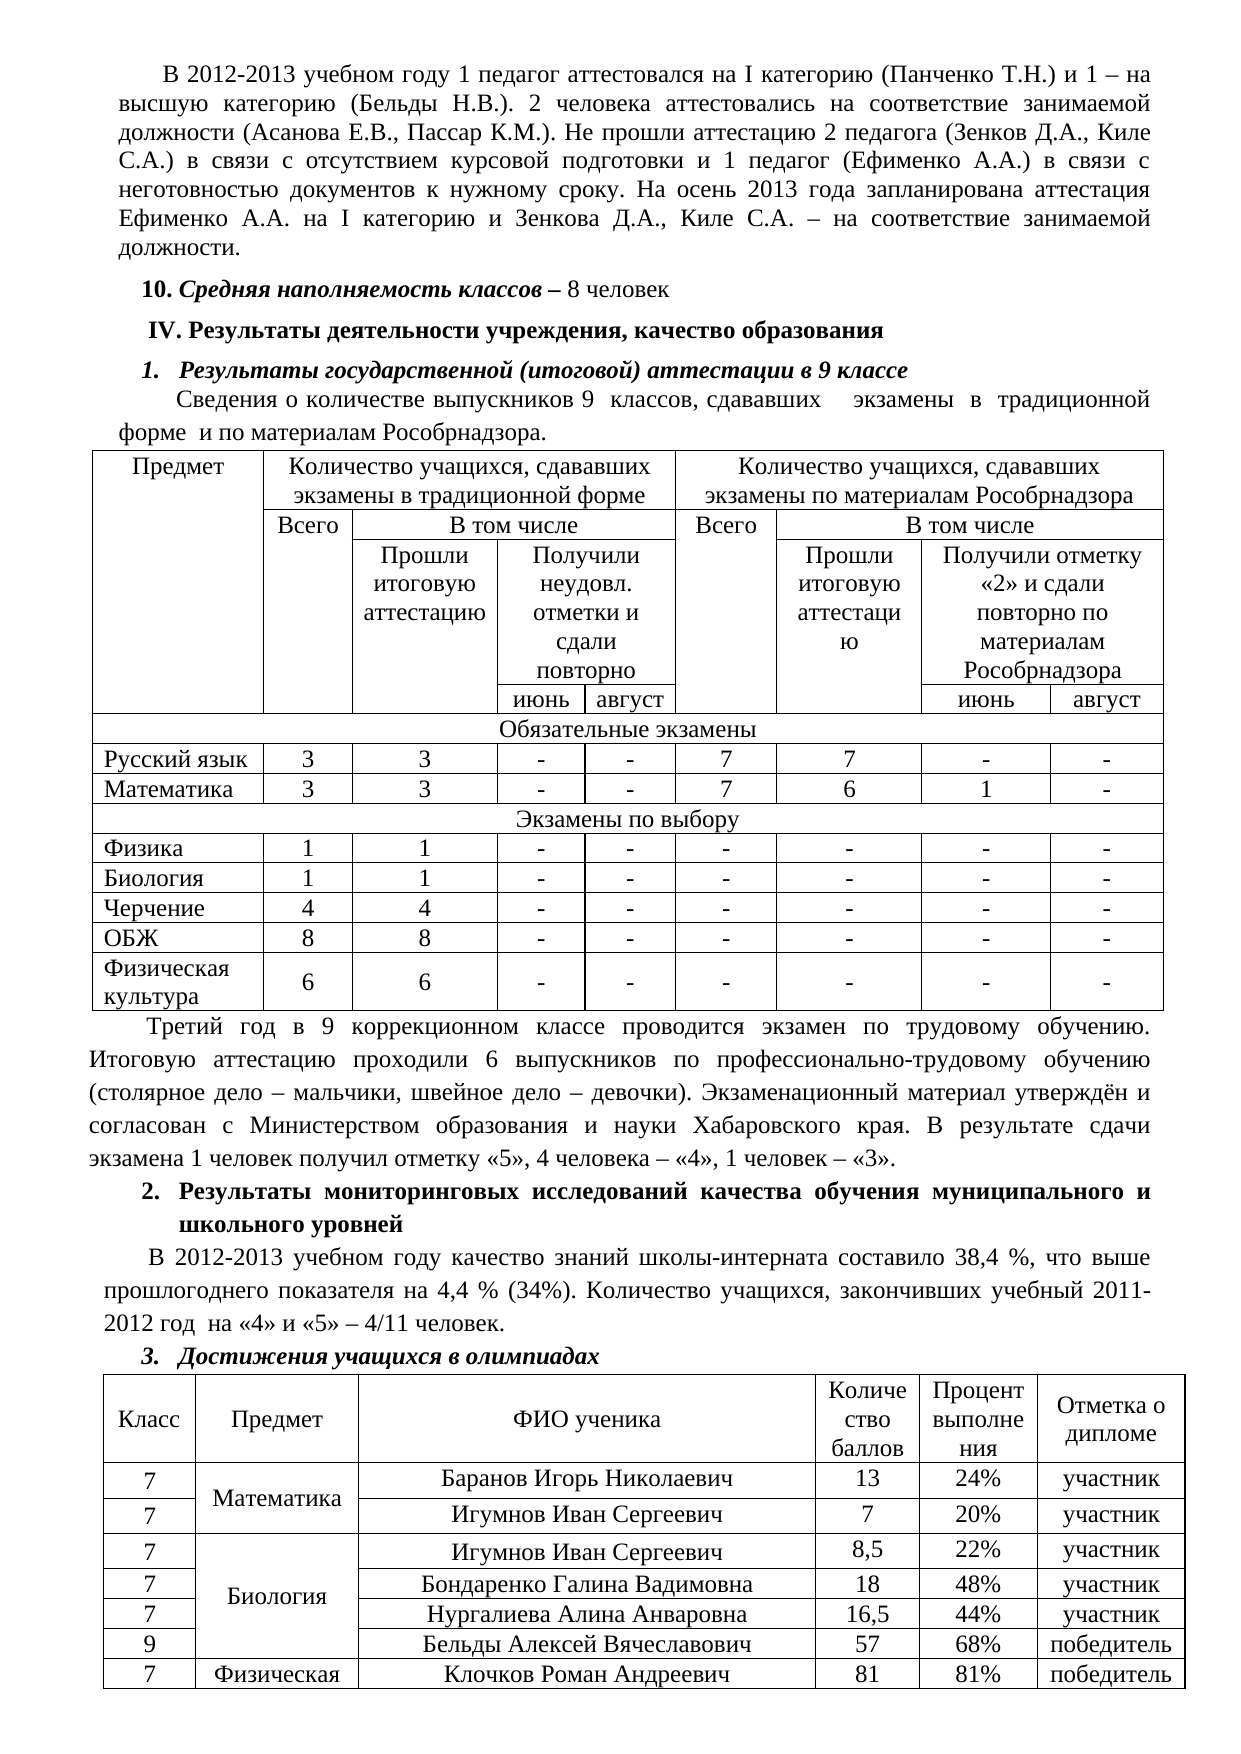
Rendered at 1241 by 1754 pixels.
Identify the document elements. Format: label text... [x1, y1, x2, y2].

table_cell 8 [353, 923, 497, 952]
table_cell 7 [777, 744, 921, 773]
table_cell Математика [196, 1463, 358, 1533]
table_cell 1 [353, 863, 497, 892]
table_cell - [1051, 774, 1163, 803]
table_cell - [498, 923, 584, 952]
table_cell Баранов Игорь Николаевич [359, 1463, 815, 1498]
list В 2012-2013 учебном году 1 педагог аттестовался на I категорию (Панченко Т.Н.) и 1 – на высшую категорию (Бельды Н.В.). 2 человека аттестовались на соответствие занимаемой должности (Асанова Е.В., Пассар К.М.). Не прошли аттестацию 2 педагога (Зенков Д.А., Киле С.А.) в связи с отсутствием курсовой подготовки и 1 педагог (Ефименко А.А.) в связи с неготовностью документов к нужному сроку. На осень 2013 года запланирована аттестация Ефименко А.А. на I категорию и Зенкова Д.А., Киле С.А. – на соответствие занимаемой должности. [118, 59, 1152, 260]
table_cell Физика [93, 834, 263, 862]
list Сведения о количестве выпускников 9 классов, сдававших экзамены в традиционной форме и по материалам Рособрнадзора. [118, 384, 1152, 446]
table_cell 7 [676, 774, 776, 803]
table_cell 3 [353, 744, 497, 773]
table_cell Биология [93, 863, 263, 892]
table_cell 1 [922, 774, 1050, 803]
table_cell участник [1038, 1534, 1184, 1568]
table_cell Прошли итоговую аттестацию [777, 540, 921, 713]
table_cell 3 [353, 774, 497, 803]
table_cell Всего [676, 510, 776, 713]
table_cell август [586, 685, 675, 713]
table_cell Всего [264, 510, 352, 713]
table_cell - [676, 893, 776, 922]
table_cell 20% [920, 1499, 1037, 1533]
table_cell победитель [1038, 1629, 1184, 1658]
table_cell Получили отметку «2» и сдали повторно по материалам Рособрнадзора [922, 540, 1163, 683]
list Результаты государственной (итоговой) аттестации в 9 классе [141, 356, 1152, 384]
table_cell Получили неудовл. отметки и сдали повторно [498, 540, 675, 683]
table_header Предмет [93, 451, 263, 713]
table_cell Бондаренко Галина Вадимовна [359, 1569, 815, 1598]
table_cell - [922, 744, 1050, 773]
table_cell 7 [104, 1534, 195, 1568]
table_cell Математика [93, 774, 263, 803]
table_cell - [676, 863, 776, 892]
table_cell - [922, 923, 1050, 952]
table_cell - [777, 834, 921, 862]
table_cell 81% [920, 1659, 1037, 1687]
table_cell 1 [264, 863, 352, 892]
table_cell - [586, 893, 675, 922]
table_cell 4 [353, 893, 497, 922]
table_header Количество учащихся, сдававших экзамены в традиционной форме [264, 451, 675, 509]
table_cell 7 [676, 744, 776, 773]
table_cell - [586, 953, 675, 1010]
table_header Класс [104, 1375, 195, 1462]
text В 2012-2013 учебном году качество знаний школы-интерната составило 38,4 %, что выше прошлогоднего показателя на 4,4 % (34%). Количество учащихся, закончивших учебный 2011-2012 год на «4» и «5» – 4/11 человек. [103, 1242, 1152, 1337]
table_cell 8 [264, 923, 352, 952]
table_cell 7 [104, 1499, 195, 1533]
table_cell - [676, 953, 776, 1010]
table_cell июнь [922, 685, 1050, 713]
table_cell - [1051, 893, 1163, 922]
table_cell 7 [104, 1569, 195, 1598]
table_cell 3 [264, 744, 352, 773]
table_cell Физическая культура [196, 1659, 358, 1687]
table_cell 7 [104, 1659, 195, 1687]
table_cell июнь [498, 685, 584, 713]
table_cell 22% [920, 1534, 1037, 1568]
table_cell Игумнов Иван Сергеевич [359, 1499, 815, 1533]
table_cell Бельды Алексей Вячеславович [359, 1629, 815, 1658]
table_cell - [498, 953, 584, 1010]
table_header Количество учащихся, сдававших экзамены по материалам Рособрнадзора [676, 451, 1163, 509]
table_cell 8,5 [816, 1534, 919, 1568]
table_cell - [498, 893, 584, 922]
table_header Процент выполнения [920, 1375, 1037, 1462]
table_cell 6 [777, 774, 921, 803]
list Средняя наполняемость классов – 8 человек [141, 274, 1152, 303]
table_header Количество баллов [816, 1375, 919, 1462]
table_cell - [586, 744, 675, 773]
table_cell Черчение [93, 893, 263, 922]
table_cell участник [1038, 1569, 1184, 1598]
list Третий год в 9 коррекционном классе проводится экзамен по трудовому обучению. Итоговую аттестацию проходили 6 выпускников по профессионально-трудовому обучению (столярное дело – мальчики, швейное дело – девочки). Экзаменационный материал утверждён и согласован с Министерством образования и науки Хабаровского края. В результате сдачи экзамена 1 человек получил отметку «5», 4 человека – «4», 1 человек – «3». [89, 1011, 1152, 1172]
table_header ФИО ученика [359, 1375, 815, 1462]
table_cell 81 [816, 1659, 919, 1687]
table_cell - [777, 953, 921, 1010]
table_cell Экзамены по выбору [93, 804, 1163, 832]
table_cell - [1051, 744, 1163, 773]
table_cell Физическая культура [93, 953, 263, 1010]
table_cell - [1051, 923, 1163, 952]
table_cell - [1051, 953, 1163, 1010]
table_header Предмет [196, 1375, 358, 1462]
table_cell участник [1038, 1599, 1184, 1628]
table_cell 4 [264, 893, 352, 922]
table_cell - [922, 834, 1050, 862]
table_cell 6 [353, 953, 497, 1010]
table_cell В том числе [777, 510, 1163, 539]
table_cell - [586, 863, 675, 892]
table_cell 1 [264, 834, 352, 862]
table_cell - [676, 923, 776, 952]
table_cell 16,5 [816, 1599, 919, 1628]
table_cell 7 [104, 1463, 195, 1498]
table_cell участник [1038, 1463, 1184, 1498]
table_cell - [586, 774, 675, 803]
table_cell - [498, 774, 584, 803]
table_cell - [1051, 863, 1163, 892]
table_cell В том числе [353, 510, 675, 539]
table_cell 24% [920, 1463, 1037, 1498]
table_cell Игумнов Иван Сергеевич [359, 1534, 815, 1568]
table_cell 3 [264, 774, 352, 803]
table_cell 48% [920, 1569, 1037, 1598]
table_cell Обязательные экзамены [93, 714, 1163, 743]
table_cell - [1051, 834, 1163, 862]
table_cell - [498, 834, 584, 862]
text IV. Результаты деятельности учреждения, качество образования [103, 315, 1167, 343]
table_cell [359, 1599, 815, 1628]
table_cell - [586, 834, 675, 862]
table_cell 1 [353, 834, 497, 862]
table_cell победитель [1038, 1659, 1184, 1687]
table_cell - [777, 923, 921, 952]
table_cell - [777, 863, 921, 892]
table_cell август [1051, 685, 1163, 713]
table_cell Прошли итоговую аттестацию [353, 540, 497, 713]
table_cell - [586, 923, 675, 952]
table_cell ОБЖ [93, 923, 263, 952]
table_cell Клочков Роман Андреевич [359, 1659, 815, 1687]
table_cell участник [1038, 1499, 1184, 1533]
table_cell - [676, 834, 776, 862]
table_cell - [922, 953, 1050, 1010]
table_cell - [922, 893, 1050, 922]
table_cell 7 [816, 1499, 919, 1533]
table_cell 9 [104, 1629, 195, 1658]
table_cell - [498, 744, 584, 773]
list Достижения учащихся в олимпиадах [141, 1341, 1152, 1370]
table_cell - [922, 863, 1050, 892]
table_cell 68% [920, 1629, 1037, 1658]
table_cell 57 [816, 1629, 919, 1658]
table_cell 6 [264, 953, 352, 1010]
table_cell - [498, 863, 584, 892]
table_cell 13 [816, 1463, 919, 1498]
table_cell Биология [196, 1534, 358, 1658]
table_cell 18 [816, 1569, 919, 1598]
table_cell Русский язык [93, 744, 263, 773]
table_cell 7 [104, 1599, 195, 1628]
table_cell - [777, 893, 921, 922]
table_cell 44% [920, 1599, 1037, 1628]
table_header Отметка о дипломе [1038, 1375, 1184, 1462]
list Результаты мониторинговых исследований качества обучения муниципального и школьного уровней [141, 1176, 1152, 1238]
